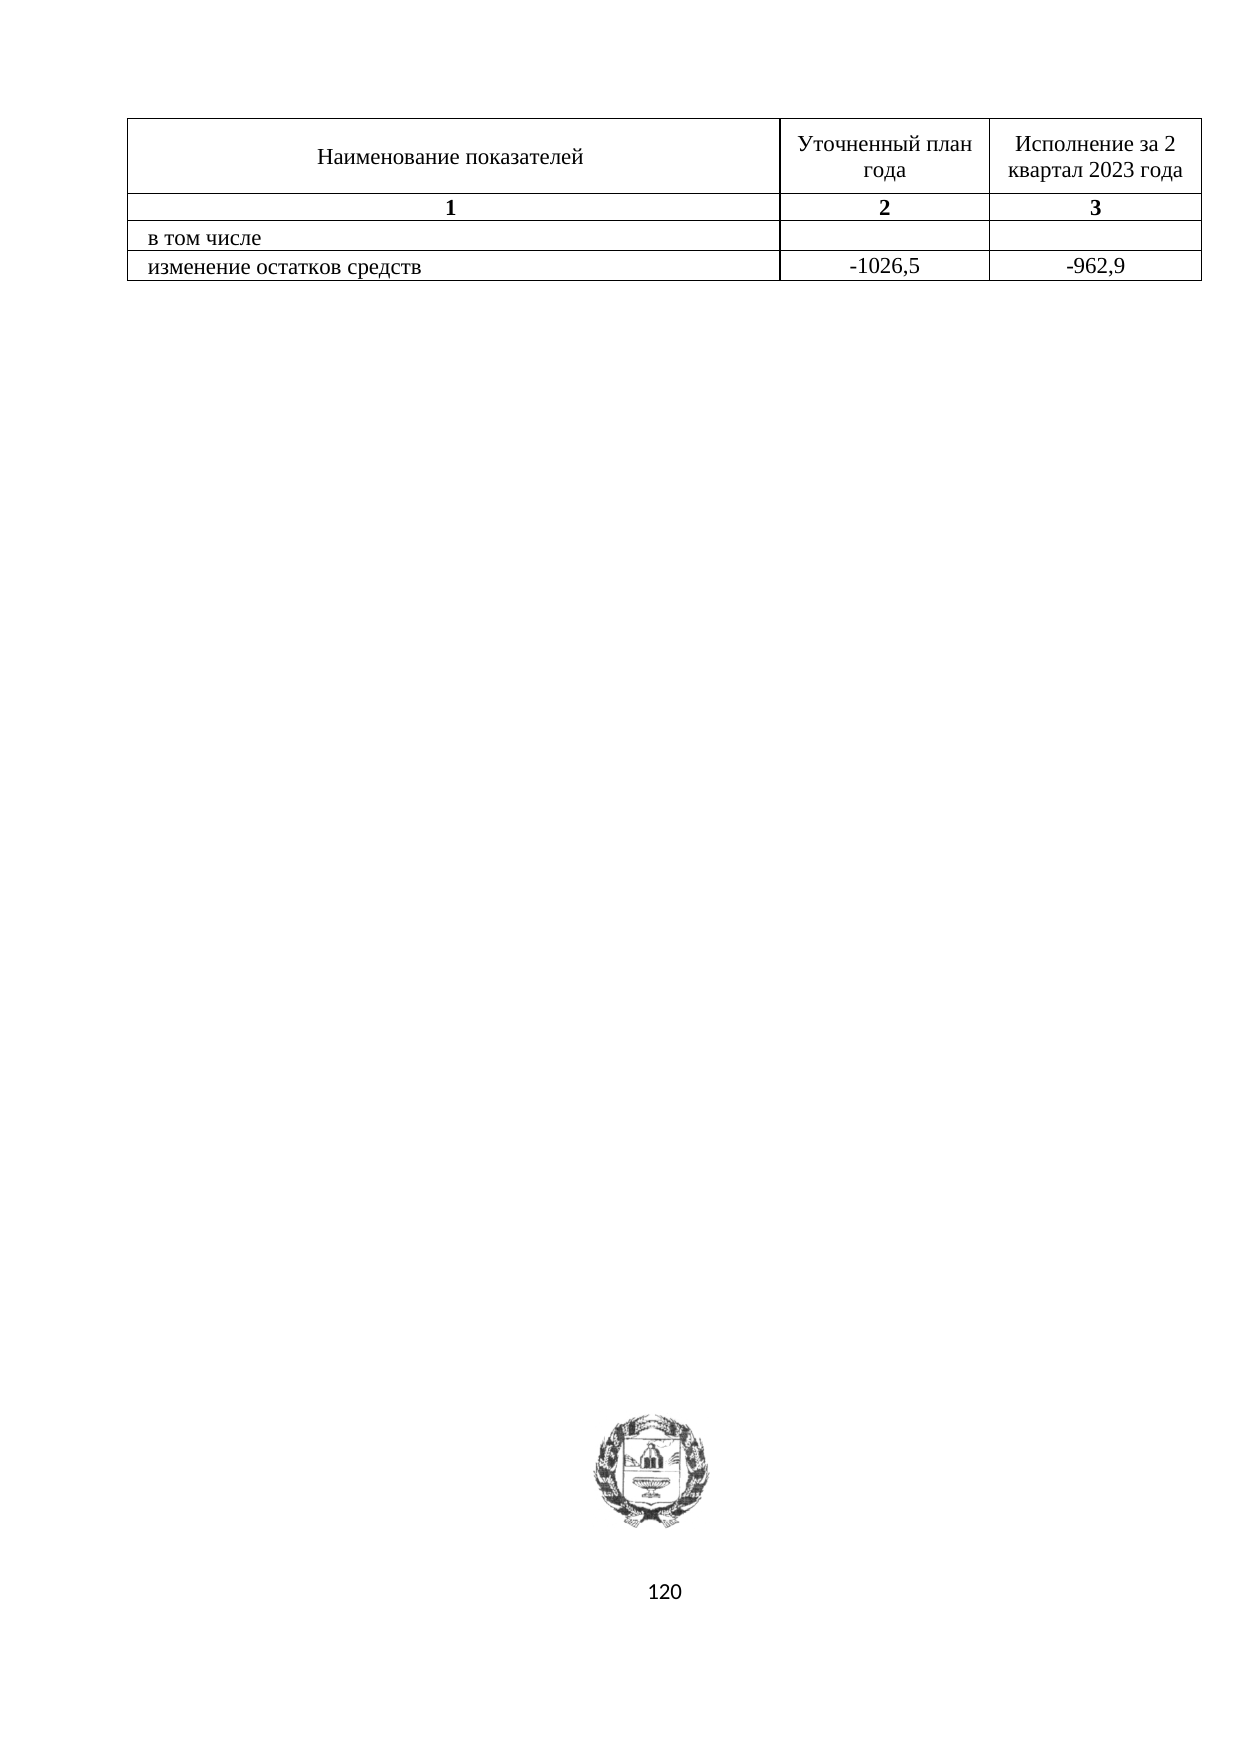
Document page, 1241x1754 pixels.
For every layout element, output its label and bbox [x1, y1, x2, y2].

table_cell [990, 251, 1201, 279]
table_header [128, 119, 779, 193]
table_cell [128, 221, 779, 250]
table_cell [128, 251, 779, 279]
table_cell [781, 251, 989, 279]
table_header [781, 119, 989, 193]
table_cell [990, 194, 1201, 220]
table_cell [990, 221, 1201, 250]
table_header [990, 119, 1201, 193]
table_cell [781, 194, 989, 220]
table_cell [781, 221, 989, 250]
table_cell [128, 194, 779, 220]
picture [591, 1411, 710, 1530]
